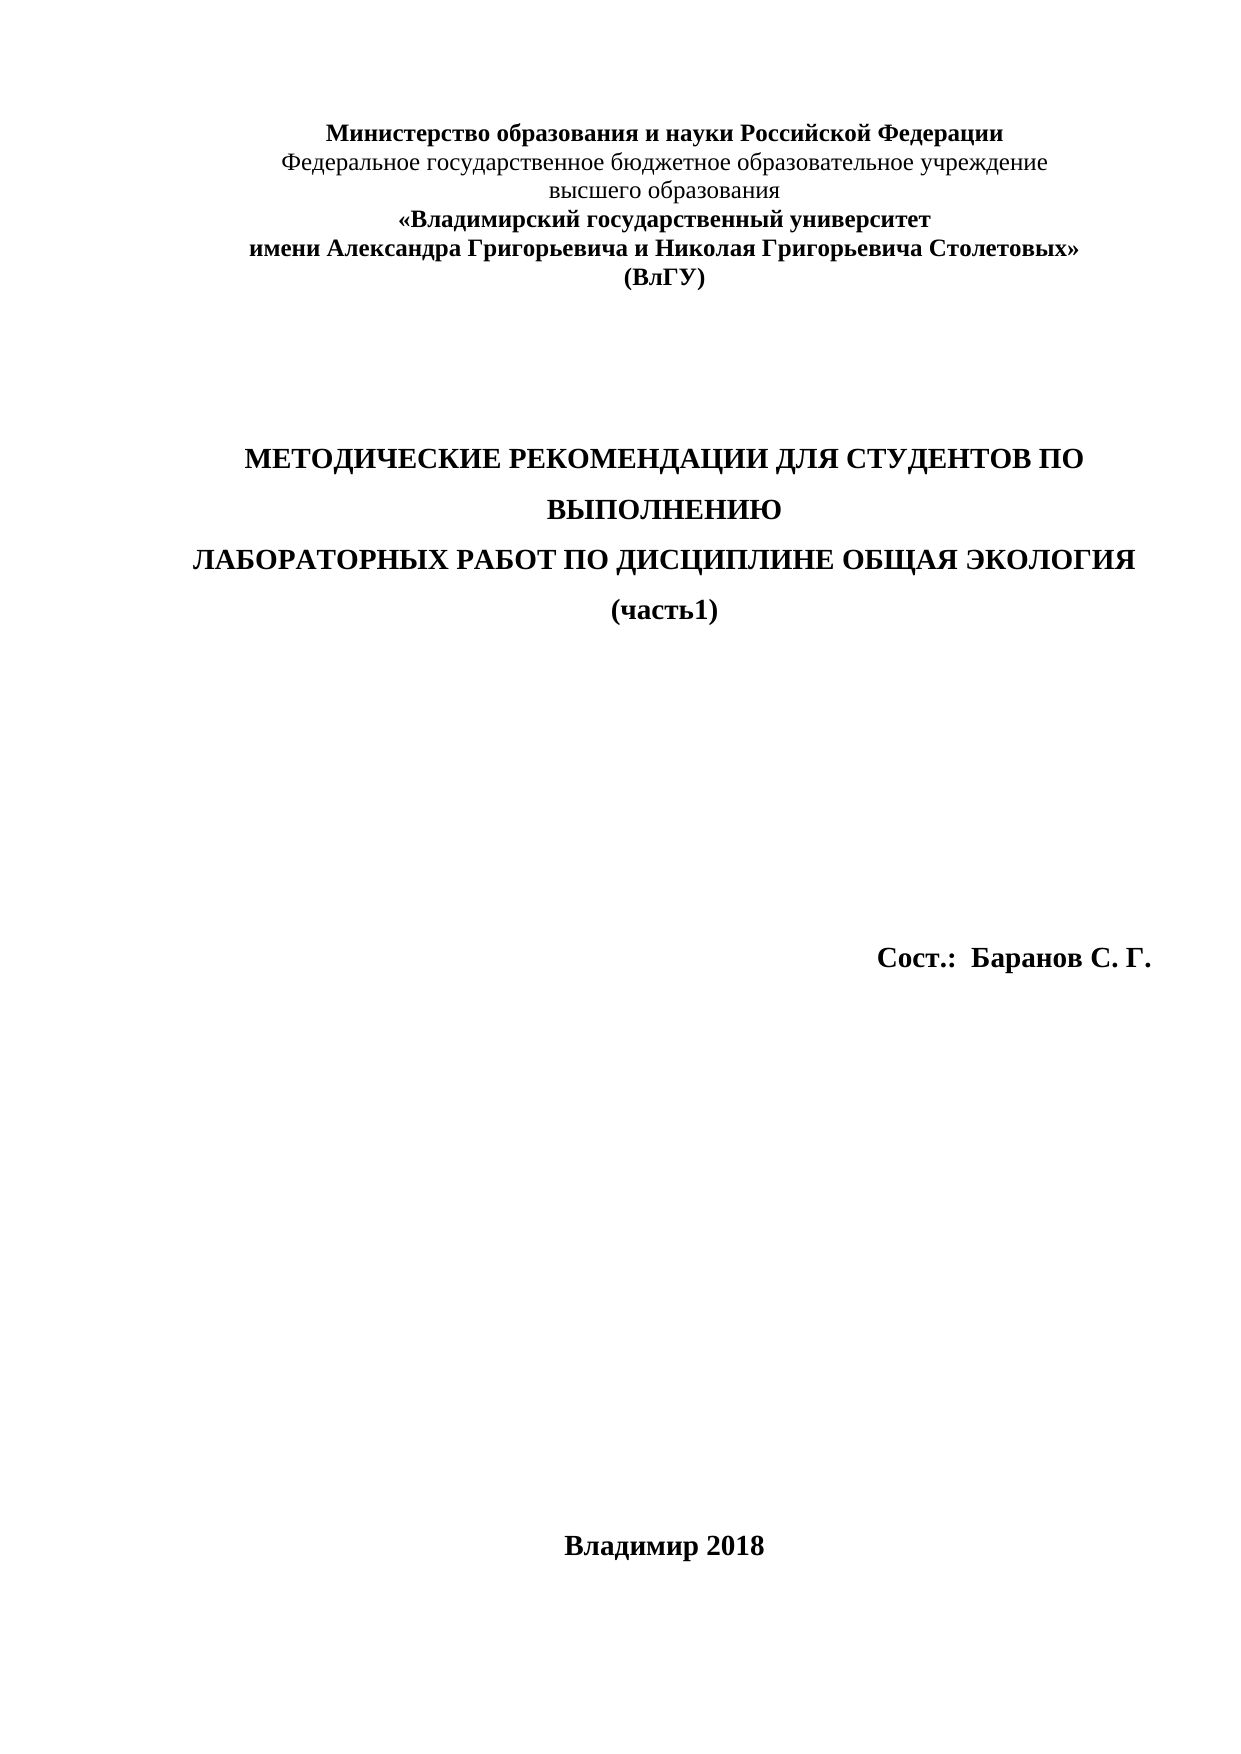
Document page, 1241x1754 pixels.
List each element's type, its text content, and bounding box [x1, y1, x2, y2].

text (ВлГУ) [177, 262, 1152, 291]
text Министерство образования и науки Российской Федерации [177, 118, 1152, 147]
text Федеральное государственное бюджетное образовательное учреждение [177, 147, 1152, 176]
text «Владимирский государственный университет [177, 204, 1152, 233]
text ЛАБОРАТОРНЫХ РАБОТ ПО ДИСЦИПЛИНЕ ОБЩАЯ ЭКОЛОГИЯ (часть1) [177, 542, 1152, 626]
text МЕТОДИЧЕСКИЕ РЕКОМЕНДАЦИИ ДЛЯ СТУДЕНТОВ ПО [177, 442, 1152, 475]
text ВЫПОЛНЕНИЮ [177, 492, 1152, 525]
text Владимир 2018 [177, 1528, 1152, 1561]
text Сост.: Баранов С. Г. [177, 940, 1152, 973]
text высшего образования [177, 176, 1152, 204]
text имени Александра Григорьевича и Николая Григорьевича Столетовых» [177, 233, 1152, 262]
